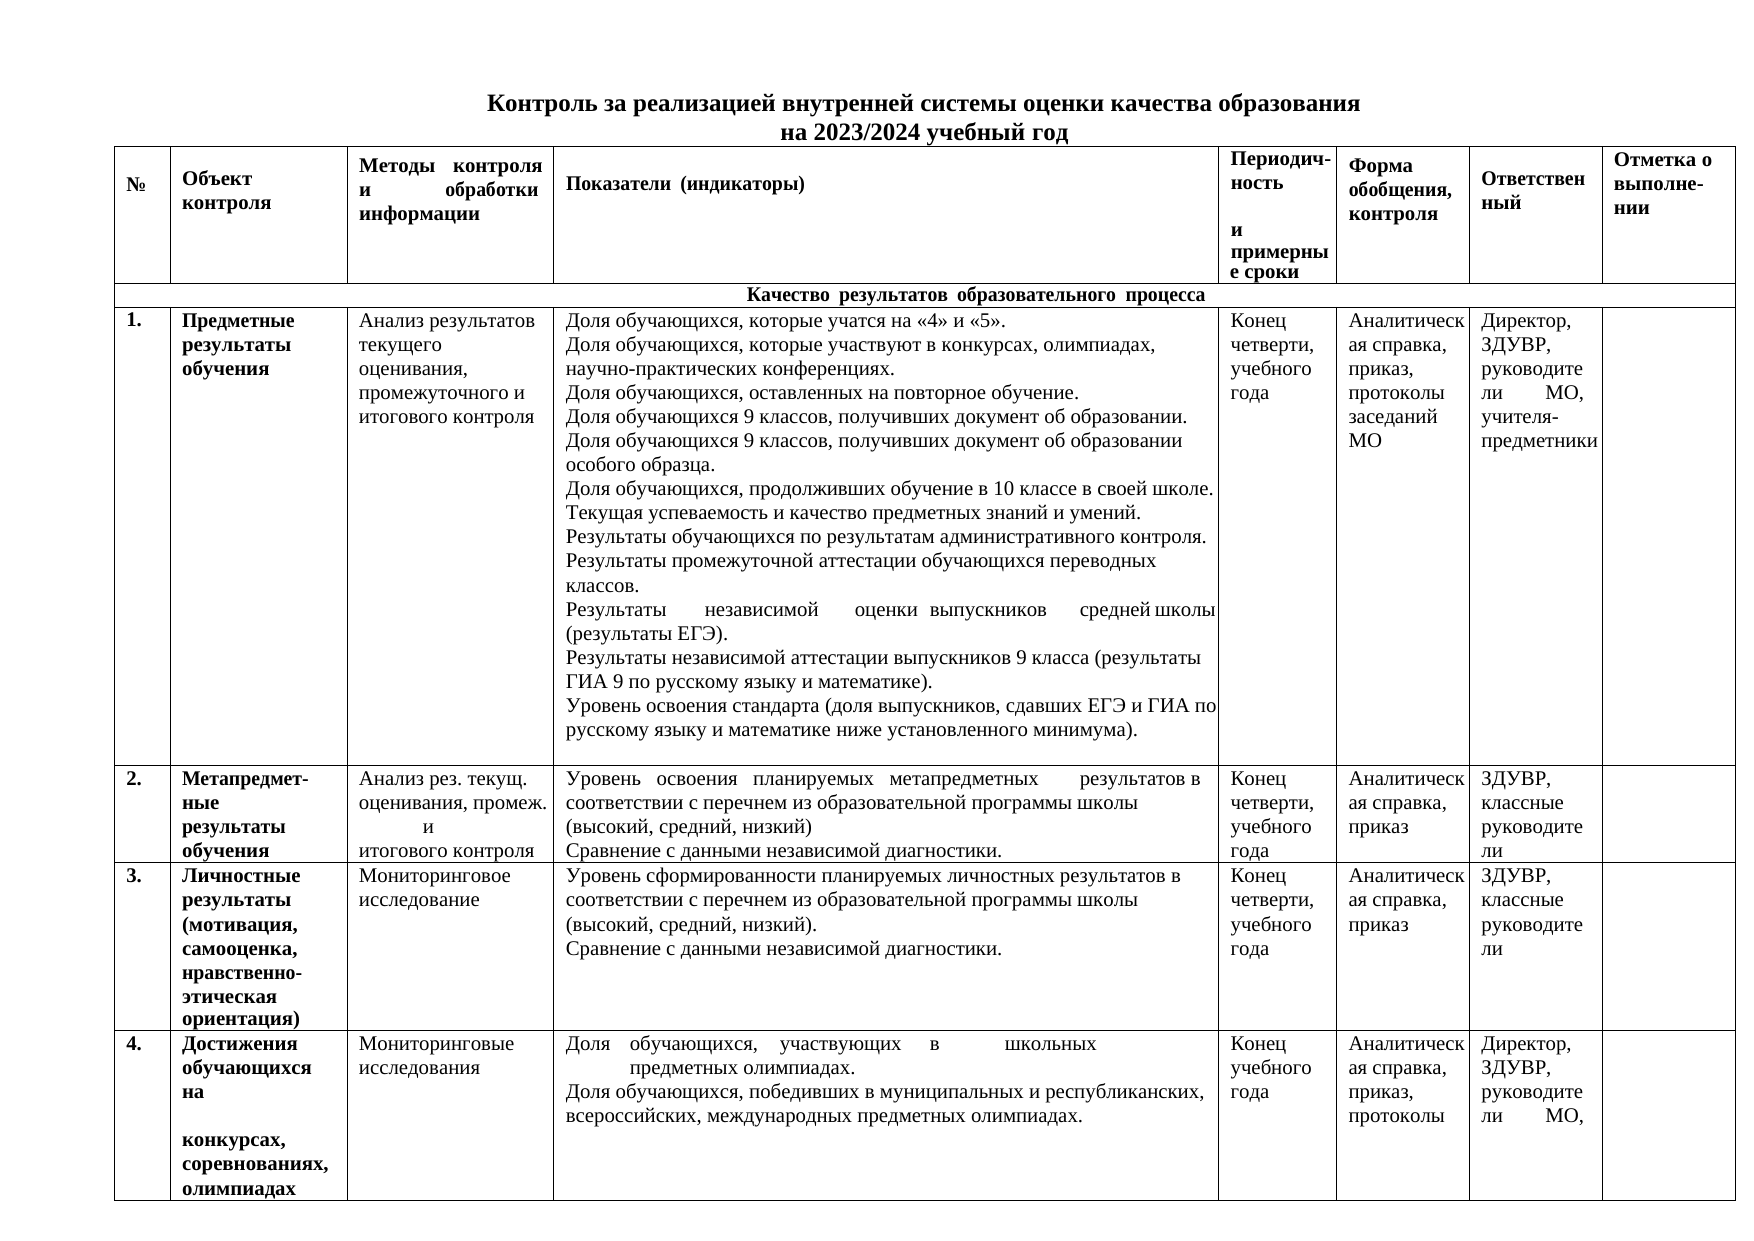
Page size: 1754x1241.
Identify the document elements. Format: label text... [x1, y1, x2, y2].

table_cell [1603, 863, 1735, 1030]
table_cell Достижения обучающихся на конкурсах, соревнованиях, олимпиадах [171, 1031, 347, 1199]
table_cell 4. [115, 1031, 170, 1199]
table_cell Доля обучающихся, участвующих в школьных предметных олимпиадах. Доля обучающихся, победивших в муниципальных и республиканских, всероссийских, международных предметных олимпиадах. [554, 1031, 1218, 1199]
table_cell Директор, ЗДУВР, руководите ли МО, учителя- предметники [1470, 308, 1602, 765]
table_cell Уровень сформированности планируемых личностных результатов в соответствии с перечнем из образовательной программы школы (высокий, средний, низкий). Сравнение с данными независимой диагностики. [554, 863, 1218, 1030]
text Контроль за реализацией внутренней системы оценки качества образования на 2023/2024 учебный год [487, 88, 1379, 146]
table_cell Аналитическая справка, приказ, протоколы заседаний МО [1337, 308, 1469, 765]
table_cell 3. [115, 863, 170, 1030]
table_cell Аналитическая справка, приказ [1337, 766, 1469, 862]
table_cell Конец учебного года [1219, 1031, 1336, 1199]
table_header Ответствен ный [1470, 147, 1602, 283]
table_cell ЗДУВР, классные руководите ли [1470, 766, 1602, 862]
table_cell Уровень освоения планируемых метапредметных результатов в соответствии с перечнем из образовательной программы школы (высокий, средний, низкий) Сравнение с данными независимой диагностики. [554, 766, 1218, 862]
table_cell ЗДУВР, классные руководите ли [1470, 863, 1602, 1030]
table_cell Конец четверти, учебного года [1219, 863, 1336, 1030]
table_cell [1603, 1031, 1735, 1199]
table_header Периодич- ность и примерные сроки [1219, 147, 1336, 283]
table_header Объект контроля [171, 147, 347, 283]
table_header № [115, 147, 170, 283]
table_header Отметка о выполне- нии [1603, 147, 1735, 283]
table_cell 1. [115, 308, 170, 765]
table_header Показатели (индикаторы) [554, 147, 1218, 283]
table_cell Метапредмет- ные результаты обучения [171, 766, 347, 862]
table_cell Личностные результаты (мотивация, самооценка, нравственно- этическая ориентация) [171, 863, 347, 1030]
table_cell Доля обучающихся, которые учатся на «4» и «5». Доля обучающихся, которые участвуют в конкурсах, олимпиадах, научно-практических конференциях. Доля обучающихся, оставленных на повторное обучение. Доля обучающихся 9 классов, получивших документ об образовании. Доля обучающихся 9 классов, получивших документ об образовании особого образца. Доля обучающихся, продолживших обучение в 10 классе в своей школе. Текущая успеваемость и качество предметных знаний и умений. Результаты обучающихся по результатам административного контроля. Результаты промежуточной аттестации обучающихся переводных классов. Результаты независимой оценки выпускников средней школы (результаты ЕГЭ). Результаты независимой аттестации выпускников 9 класса (результаты ГИА 9 по русскому языку и математике). Уровень освоения стандарта (доля выпускников, сдавших ЕГЭ и ГИА по русскому языку и математике ниже установленного минимума). [554, 308, 1218, 765]
table_cell 2. [115, 766, 170, 862]
table_header Форма обобщения, контроля [1337, 147, 1469, 283]
table_cell Аналитическая справка, приказ, протоколы [1337, 1031, 1469, 1199]
table_cell Аналитическая справка, приказ [1337, 863, 1469, 1030]
table_cell Анализ рез. текущ. оценивания, промеж. и итогового контроля [348, 766, 553, 862]
table_cell Предметные результаты обучения [171, 308, 347, 765]
table_cell [1603, 308, 1735, 765]
table_cell Мониторинговые исследования [348, 1031, 553, 1199]
table_cell Директор, ЗДУВР, руководите ли МО, [1470, 1031, 1602, 1199]
table_cell Мониторинговое исследование [348, 863, 553, 1030]
table_cell Конец четверти, учебного года [1219, 766, 1336, 862]
table_cell [1603, 766, 1735, 862]
table_cell Конец четверти, учебного года [1219, 308, 1336, 765]
table_cell Качество результатов образовательного процесса [115, 284, 1735, 307]
table_header Методы контроля и обработки информации [348, 147, 553, 283]
table_cell Анализ результатов текущего оценивания, промежуточного и итогового контроля [348, 308, 553, 765]
